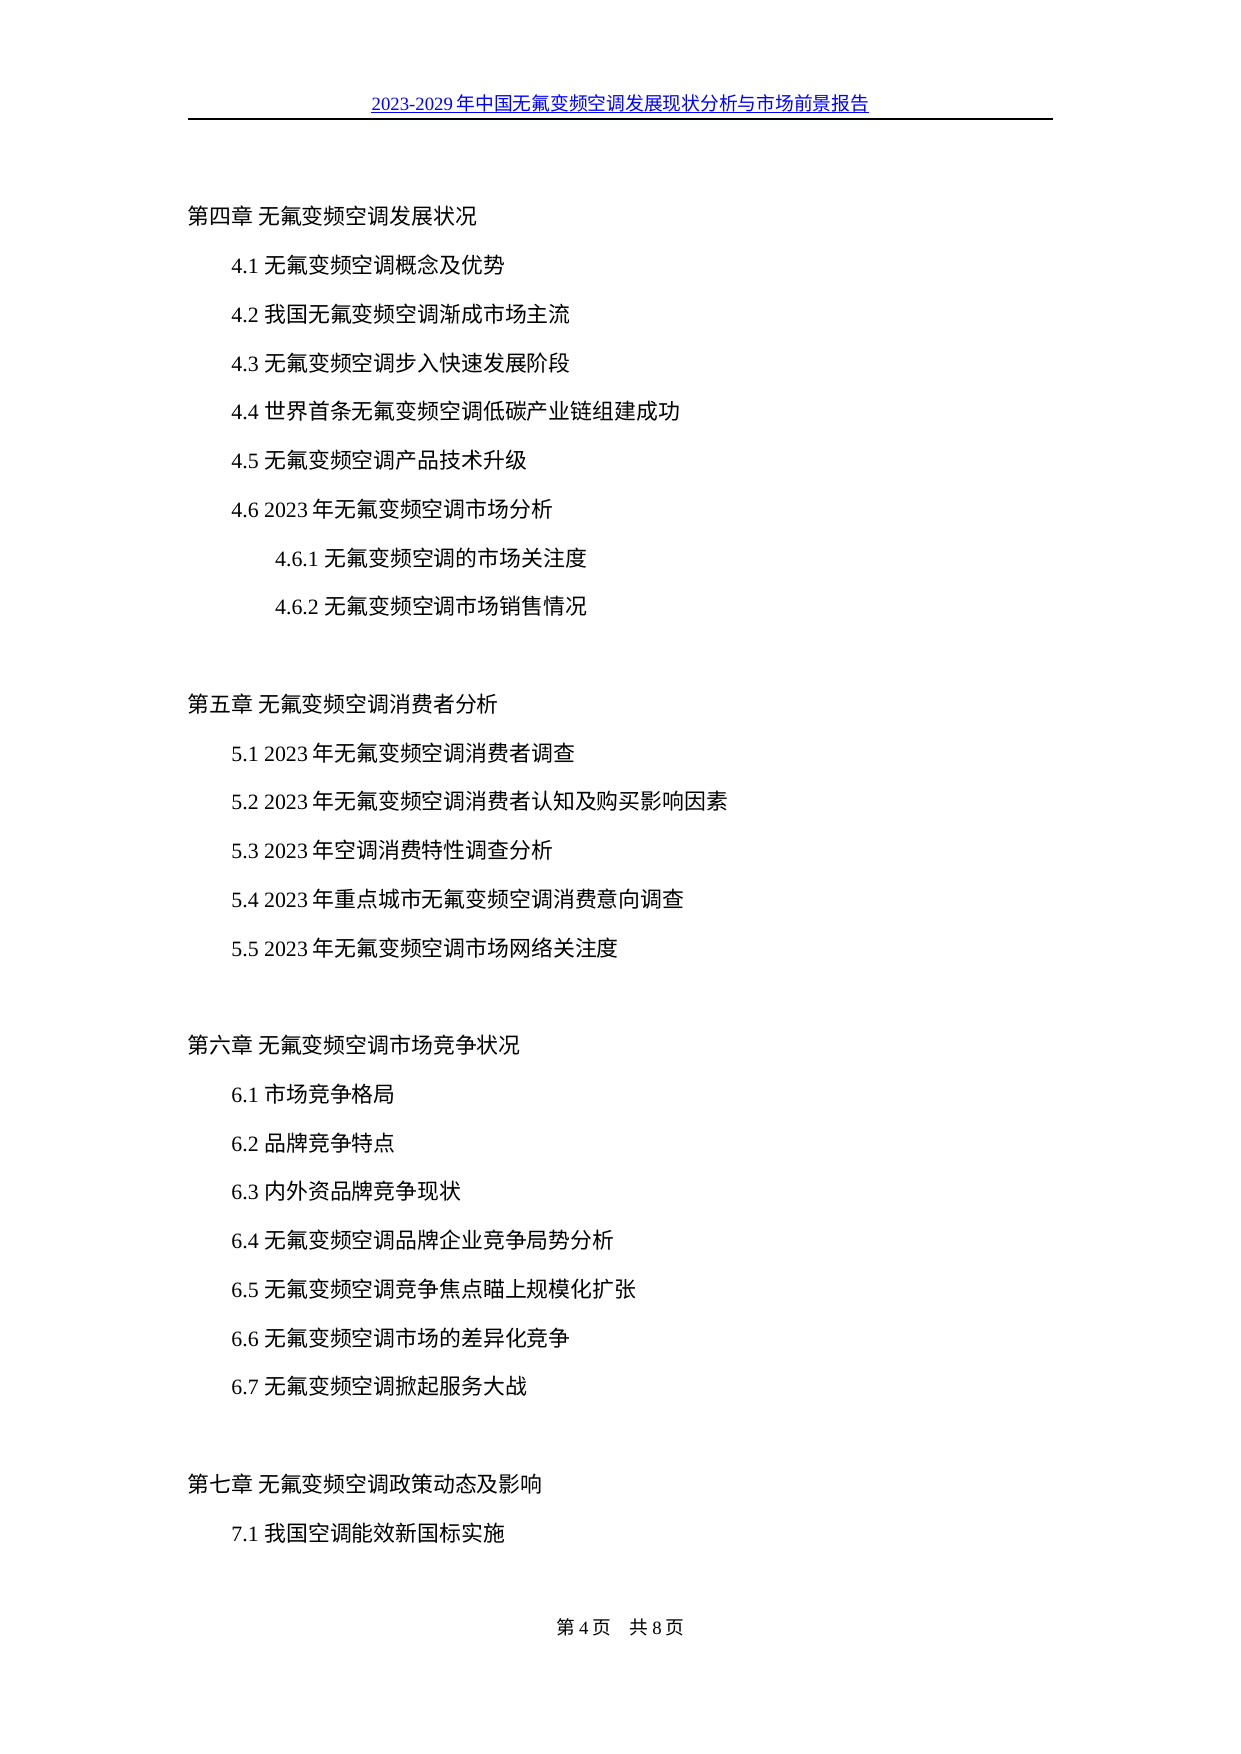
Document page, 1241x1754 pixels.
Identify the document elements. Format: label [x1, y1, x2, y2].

text [187, 150, 1053, 1548]
